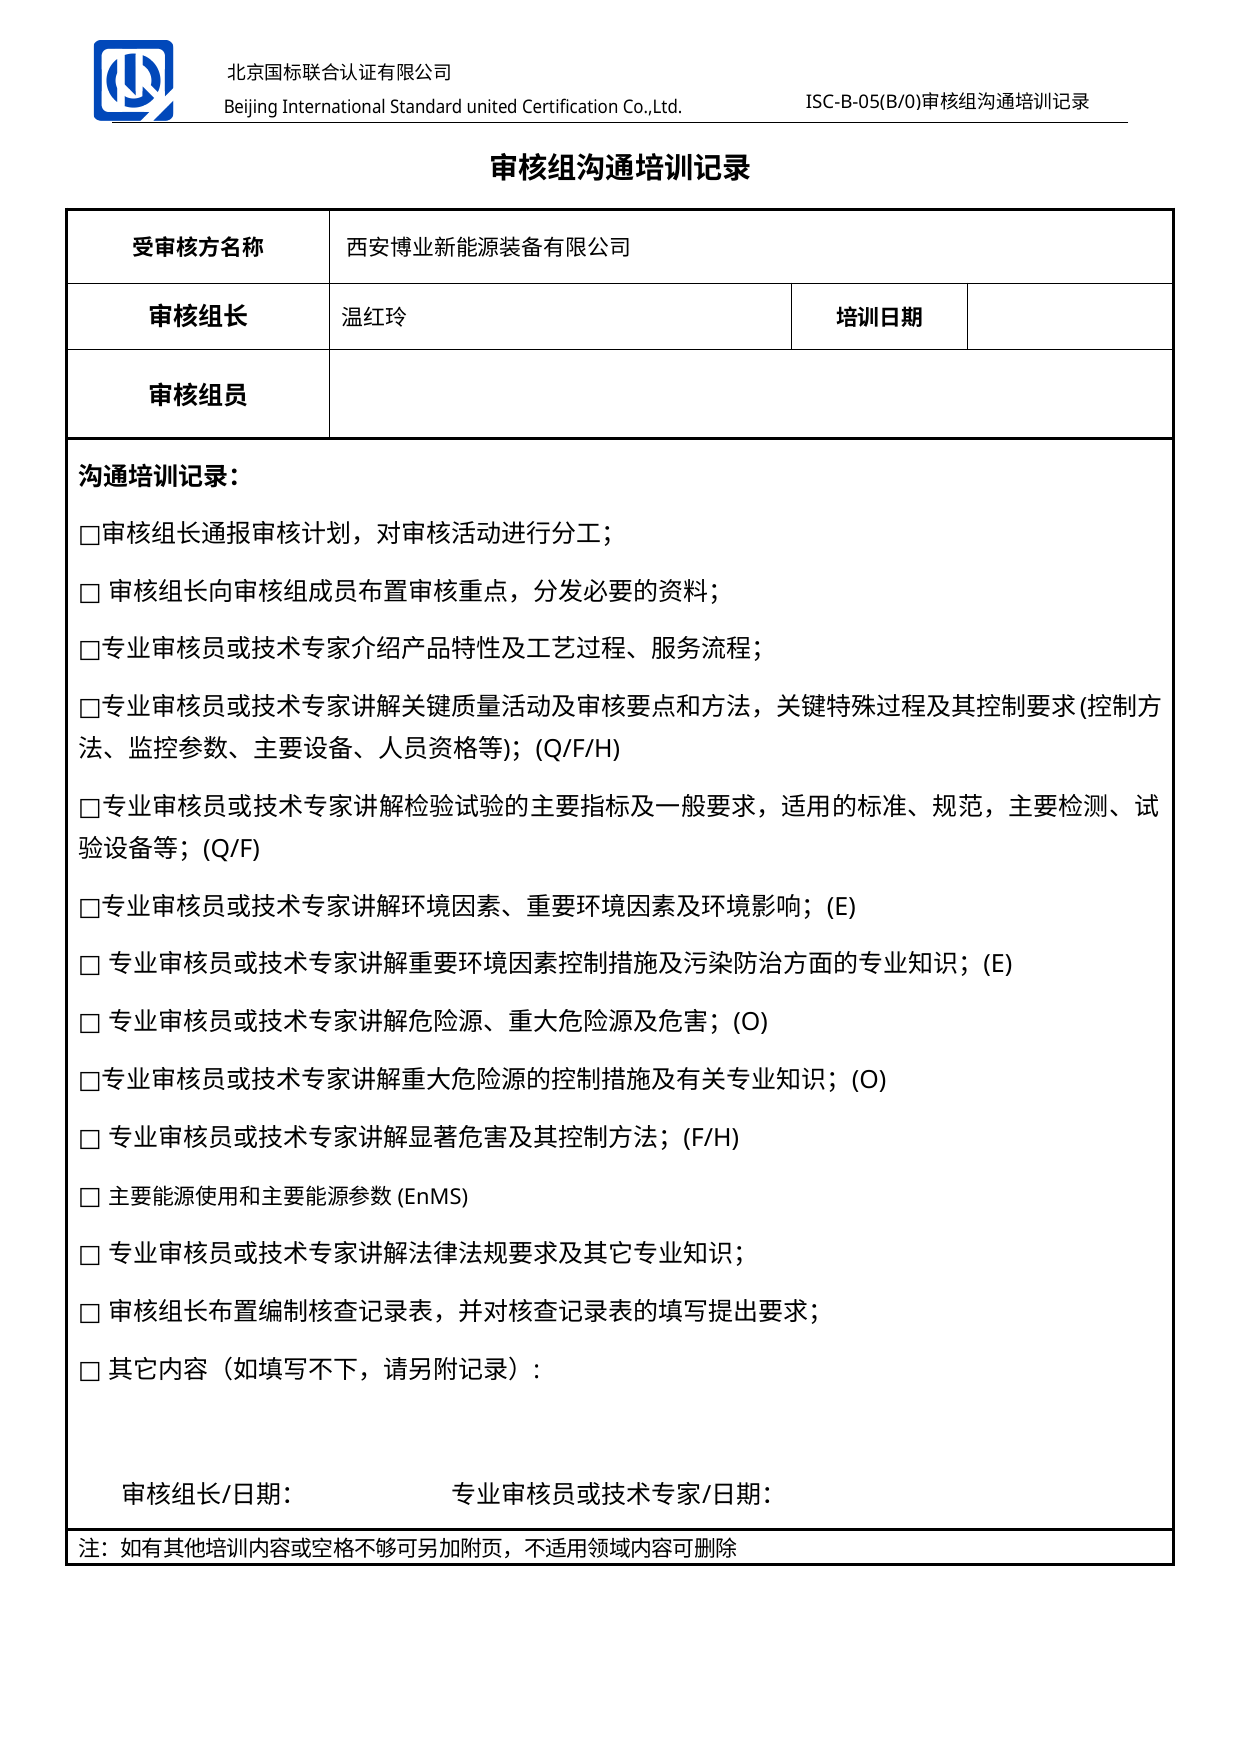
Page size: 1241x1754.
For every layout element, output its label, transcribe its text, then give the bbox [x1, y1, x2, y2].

text 审核组沟通培训记录 [112, 144, 1128, 186]
table_header 西安博业新能源装备有限公司 [330, 211, 1172, 282]
table_cell 培训日期 [792, 284, 967, 349]
table_cell [968, 284, 1172, 349]
table_cell 注：如有其他培训内容或空格不够可另加附页，不适用领域内容可删除 [68, 1531, 1172, 1563]
table_header 受审核方名称 [68, 211, 329, 282]
table_cell 沟通培训记录： □审核组长通报审核计划，对审核活动进行分工； □ 审核组长向审核组成员布置审核重点，分发必要的资料； □专业审核员或技术专家介绍产品特性及工艺过程、服务流程； □专业审核员或技术专家讲解关键质量活动及审核要点和方法，关键特殊过程及其控制要求(控制方法、监控参数、主要设备、人员资格等)；(Q/F/H) □专业审核员或技术专家讲解检验试验的主要指标及一般要求，适用的标准、规范，主要检测、试验设备等；(Q/F) □专业审核员或技术专家讲解环境因素、重要环境因素及环境影响；(E) □ 专业审核员或技术专家讲解重要环境因素控制措施及污染防治方面的专业知识；(E) □ 专业审核员或技术专家讲解危险源、重大危险源及危害；(O) □专业审核员或技术专家讲解重大危险源的控制措施及有关专业知识；(O) □ 专业审核员或技术专家讲解显著危害及其控制方法；(F/H) □ 主要能源使用和主要能源参数 (EnMS) □ 专业审核员或技术专家讲解法律法规要求及其它专业知识； □ 审核组长布置编制核查记录表，并对核查记录表的填写提出要求； □ 其它内容（如填写不下，请另附记录）: 审核组长/日期： 专业审核员或技术专家/日期： [68, 440, 1172, 1528]
picture [93, 40, 174, 121]
table_cell 审核组长 [68, 284, 329, 349]
table_cell 审核组员 [68, 350, 329, 437]
table_cell 温红玲 [330, 284, 791, 349]
table_cell [330, 350, 1172, 437]
